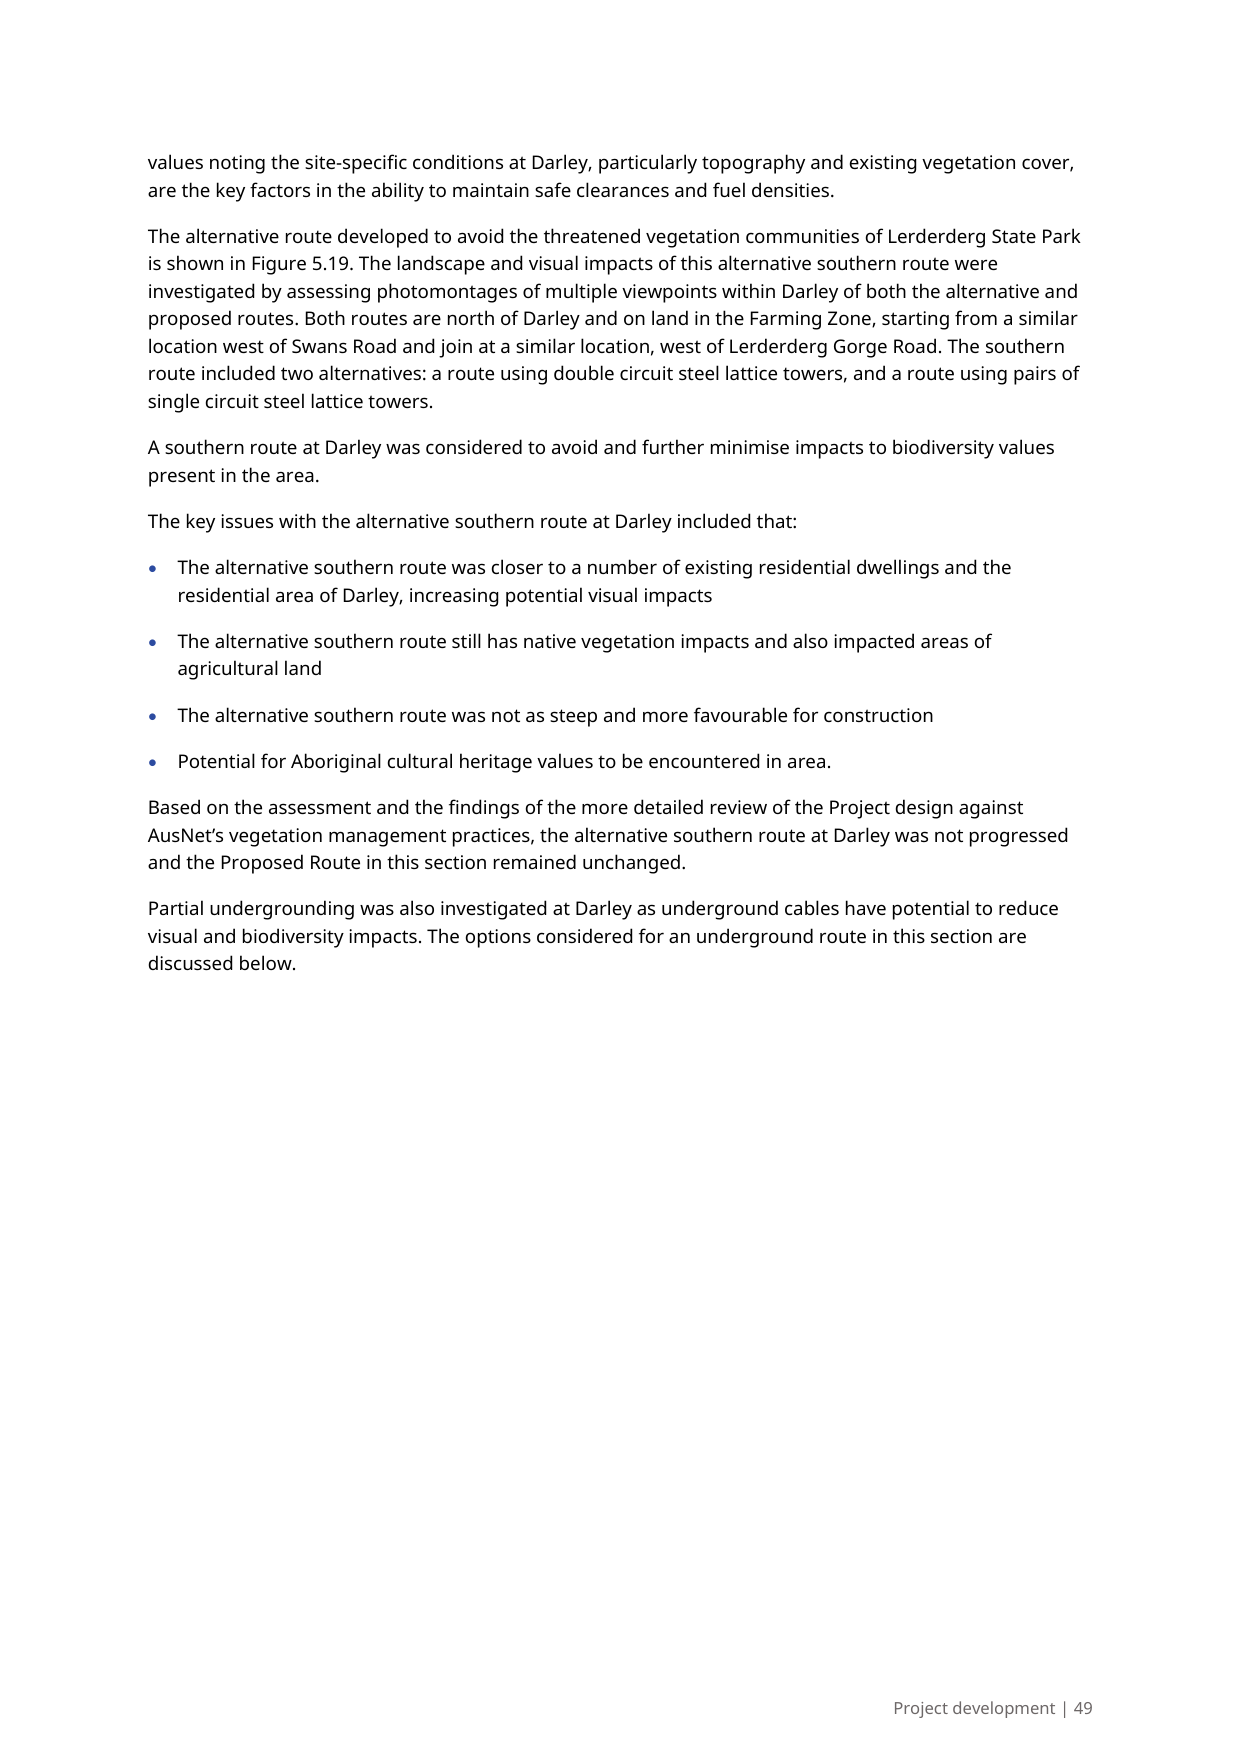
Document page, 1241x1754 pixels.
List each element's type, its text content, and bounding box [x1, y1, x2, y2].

text Based on the assessment and the findings of the more detailed review of the Project design against AusNet’s vegetation management practices, the alternative southern route at Darley was not progressed and the Proposed Route in this section remained unchanged. [148, 794, 1092, 875]
list The alternative southern route still has native vegetation impacts and also impacted areas of agricultural land [148, 628, 1092, 681]
text A southern route at Darley was considered to avoid and further minimise impacts to biodiversity values present in the area. [148, 434, 1092, 487]
list The alternative southern route was not as steep and more favourable for construction [148, 702, 1092, 727]
list Potential for Aboriginal cultural heritage values to be encountered in area. [148, 748, 1092, 774]
text Partial undergrounding was also investigated at Darley as underground cables have potential to reduce visual and biodiversity impacts. The options considered for an underground route in this section are discussed below. [148, 896, 1092, 976]
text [148, 149, 1092, 202]
text The alternative route developed to avoid the threatened vegetation communities of Lerderderg State Park is shown in Figure 5.19. The landscape and visual impacts of this alternative southern route were investigated by assessing photomontages of multiple viewpoints within Darley of both the alternative and proposed routes. Both routes are north of Darley and on land in the Farming Zone, starting from a similar location west of Swans Road and join at a similar location, west of Lerderderg Gorge Road. The southern route included two alternatives: a route using double circuit steel lattice towers, and a route using pairs of single circuit steel lattice towers. [148, 223, 1092, 414]
text The key issues with the alternative southern route at Darley included that: [148, 508, 1092, 534]
list The alternative southern route was closer to a number of existing residential dwellings and the residential area of Darley, increasing potential visual impacts [148, 554, 1092, 607]
